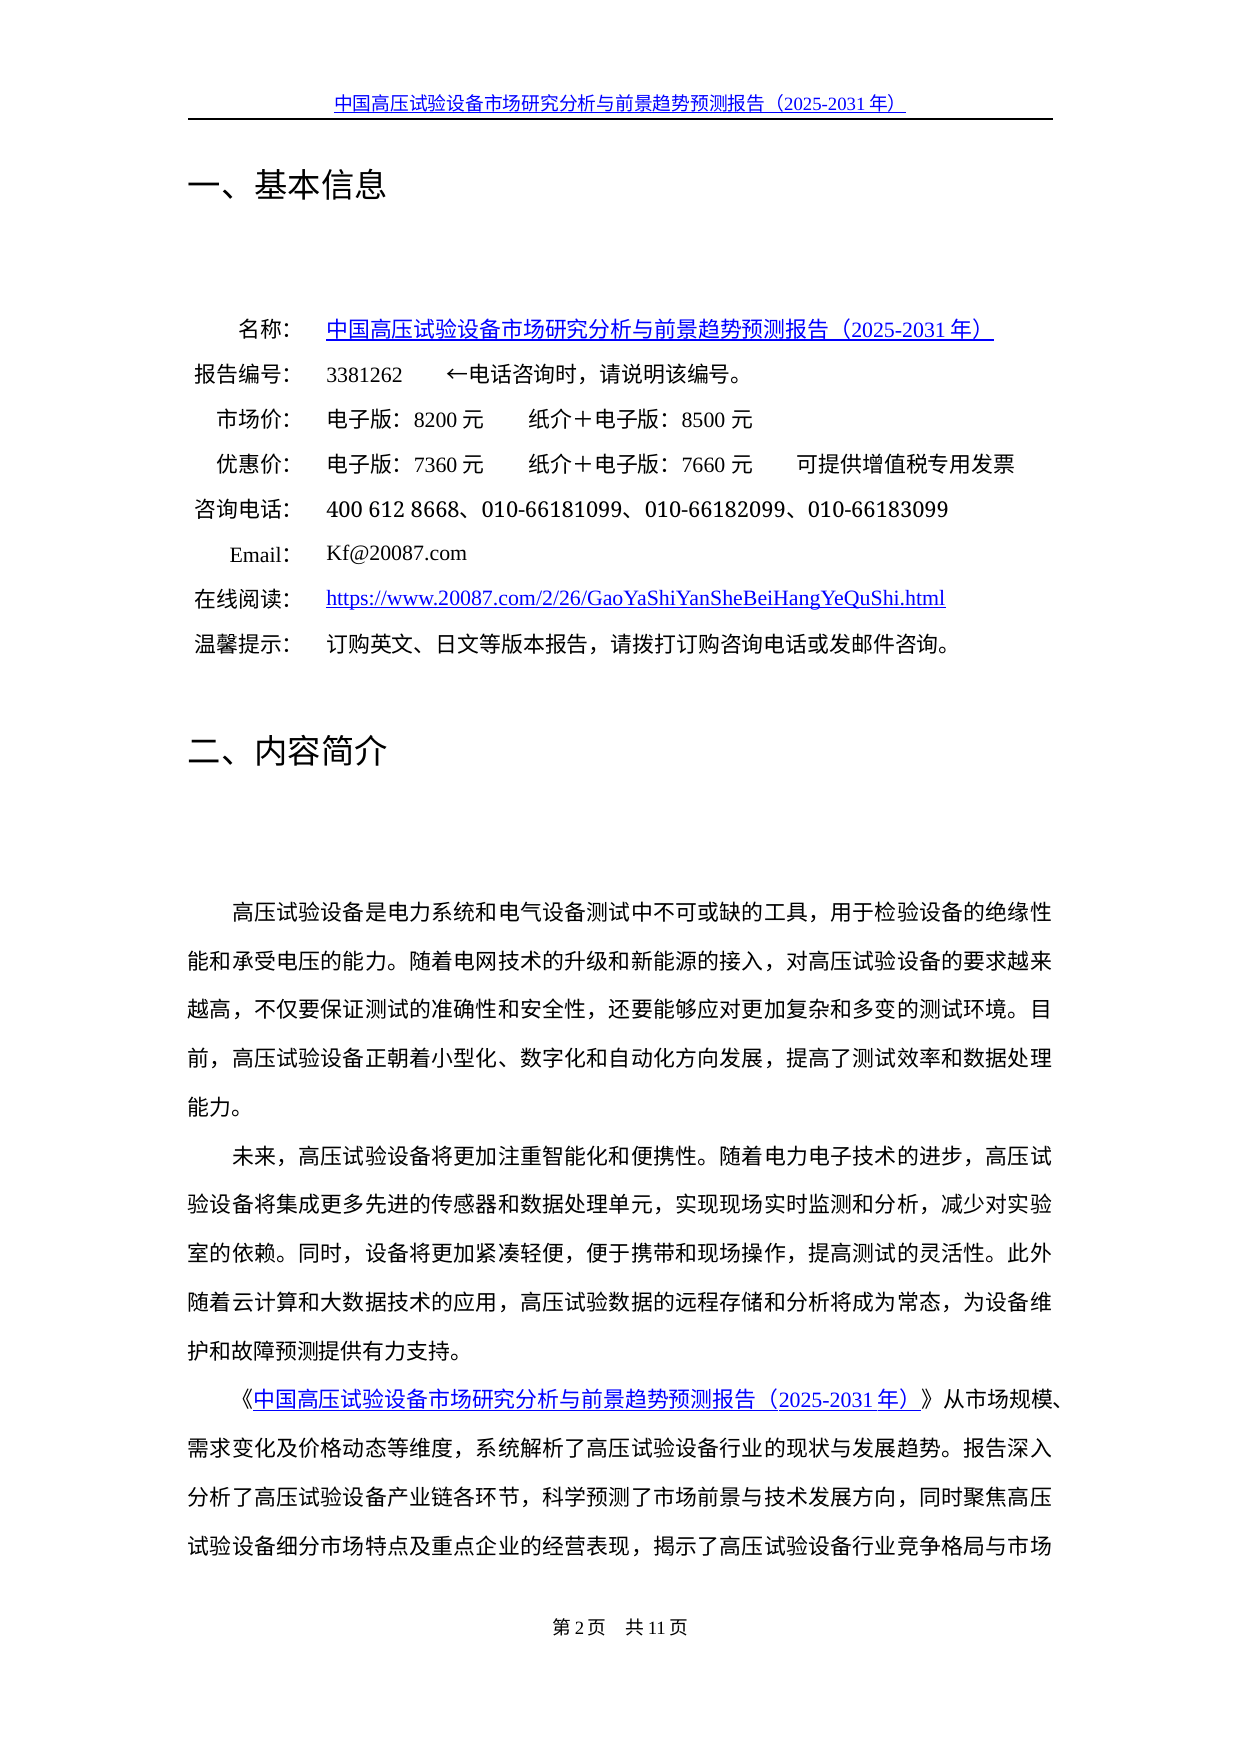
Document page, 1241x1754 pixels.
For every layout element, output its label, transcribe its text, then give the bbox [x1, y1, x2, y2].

table_cell 温馨提示： [167, 627, 315, 672]
table_cell Email： [167, 537, 315, 582]
title 一、基本信息 [187, 150, 1053, 215]
table_cell 咨询电话： [167, 492, 315, 537]
table_cell 400 612 8668、010-66181099、010-66182099、010-66183099 [315, 492, 1073, 537]
table_cell 在线阅读： [167, 582, 315, 627]
table_cell [315, 582, 1073, 627]
table_cell 电子版：7360 元 纸介＋电子版：7660 元 可提供增值税专用发票 [315, 447, 1073, 492]
table_cell 报告编号： [167, 357, 315, 402]
table_header 名称： [167, 312, 315, 357]
table_cell 市场价： [167, 402, 315, 447]
table_cell 3381262 ←电话咨询时，请说明该编号。 [315, 357, 1073, 402]
table_cell 电子版：8200 元 纸介＋电子版：8500 元 [315, 402, 1073, 447]
table_cell Kf@20087.com [315, 537, 1073, 582]
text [187, 894, 1053, 1561]
title 二、内容简介 [187, 717, 1053, 782]
table_cell 订购英文、日文等版本报告，请拨打订购咨询电话或发邮件咨询。 [315, 627, 1073, 672]
table_cell 优惠价： [167, 447, 315, 492]
table_header 中国高压试验设备市场研究分析与前景趋势预测报告（2025-2031年） [315, 312, 1073, 357]
